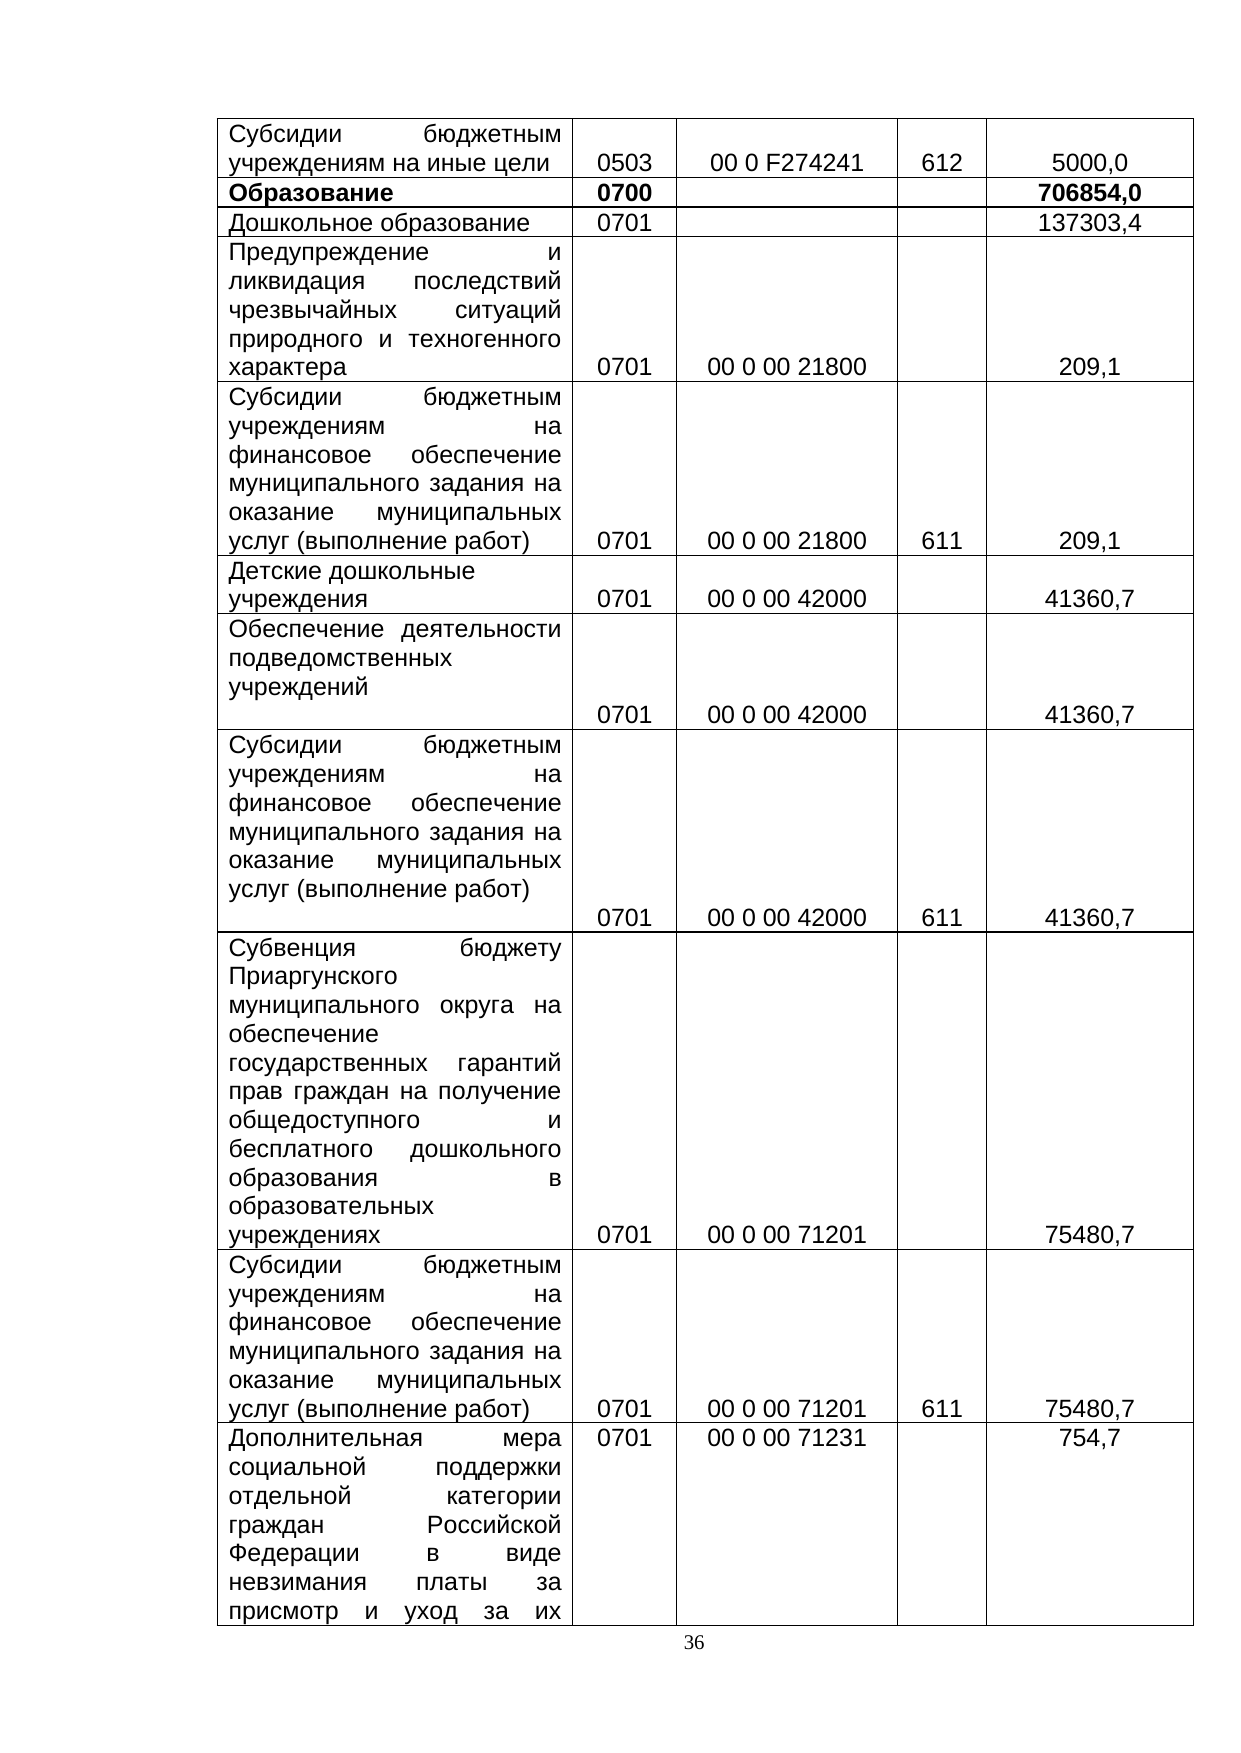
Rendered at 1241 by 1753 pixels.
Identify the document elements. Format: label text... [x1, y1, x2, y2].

table_cell [898, 237, 986, 381]
table_cell 00 0 00 21800 [677, 237, 897, 381]
table_cell 0701 [573, 730, 676, 931]
table_cell [898, 614, 986, 729]
table_cell 0701 [573, 1423, 676, 1624]
table_cell 611 [898, 730, 986, 931]
table_cell Дошкольное образование [218, 208, 572, 236]
table_cell 754,7 [987, 1423, 1193, 1624]
table_cell [898, 1423, 986, 1624]
table_cell 0701 [573, 614, 676, 729]
table_cell 5000,0 [987, 119, 1193, 177]
table_cell Предупреждение и ликвидация последствий чрезвычайных ситуаций природного и техногенного характера [218, 237, 572, 381]
table_cell 0503 [573, 119, 676, 177]
table_cell 209,1 [987, 382, 1193, 554]
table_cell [218, 1423, 572, 1624]
table_cell Субсидии бюджетным учреждениям на финансовое обеспечение муниципального задания на оказание муниципальных услуг (выполнение работ) [218, 382, 572, 554]
table_cell 0701 [573, 208, 676, 236]
table_cell 00 0 00 71231 [677, 1423, 897, 1624]
table_cell 706854,0 [987, 178, 1193, 206]
table_cell 0701 [573, 1250, 676, 1422]
table_cell 0701 [573, 933, 676, 1249]
table_cell [898, 933, 986, 1249]
table_cell 75480,7 [987, 933, 1193, 1249]
table_cell Обеспечение деятельности подведомственных учреждений [218, 614, 572, 729]
table_cell Детские дошкольные учреждения [218, 556, 572, 613]
table_cell [677, 208, 897, 236]
table_cell [898, 556, 986, 613]
table_cell Субсидии бюджетным учреждениям на финансовое обеспечение муниципального задания на оказание муниципальных услуг (выполнение работ) [218, 1250, 572, 1422]
table_cell 41360,7 [987, 556, 1193, 613]
table_cell 41360,7 [987, 730, 1193, 931]
table_cell 0701 [573, 556, 676, 613]
table_cell 00 0 00 42000 [677, 730, 897, 931]
table_cell 209,1 [987, 237, 1193, 381]
table_cell Субвенция бюджету Приаргунского муниципального округа на обеспечение государственных гарантий прав граждан на получение общедоступного и бесплатного дошкольного образования в образовательных учреждениях [218, 933, 572, 1249]
table_cell 75480,7 [987, 1250, 1193, 1422]
table_cell 00 0 00 71201 [677, 1250, 897, 1422]
table_cell 612 [898, 119, 986, 177]
table_cell 41360,7 [987, 614, 1193, 729]
table_cell [677, 178, 897, 206]
table_cell 00 0 00 42000 [677, 614, 897, 729]
table_cell 00 0 F274241 [677, 119, 897, 177]
table_cell 0700 [573, 178, 676, 206]
table_cell 0701 [573, 237, 676, 381]
table_cell 00 0 00 21800 [677, 382, 897, 554]
table_cell 0701 [573, 382, 676, 554]
table_cell 137303,4 [987, 208, 1193, 236]
table_cell [898, 178, 986, 206]
table_cell 611 [898, 1250, 986, 1422]
table_cell Субсидии бюджетным учреждениям на финансовое обеспечение муниципального задания на оказание муниципальных услуг (выполнение работ) [218, 730, 572, 931]
table_cell [898, 208, 986, 236]
table_cell 00 0 00 71201 [677, 933, 897, 1249]
table_cell Образование [218, 178, 572, 206]
table_cell 611 [898, 382, 986, 554]
table_cell Субсидии бюджетным учреждениям на иные цели [218, 119, 572, 177]
table_cell 00 0 00 42000 [677, 556, 897, 613]
